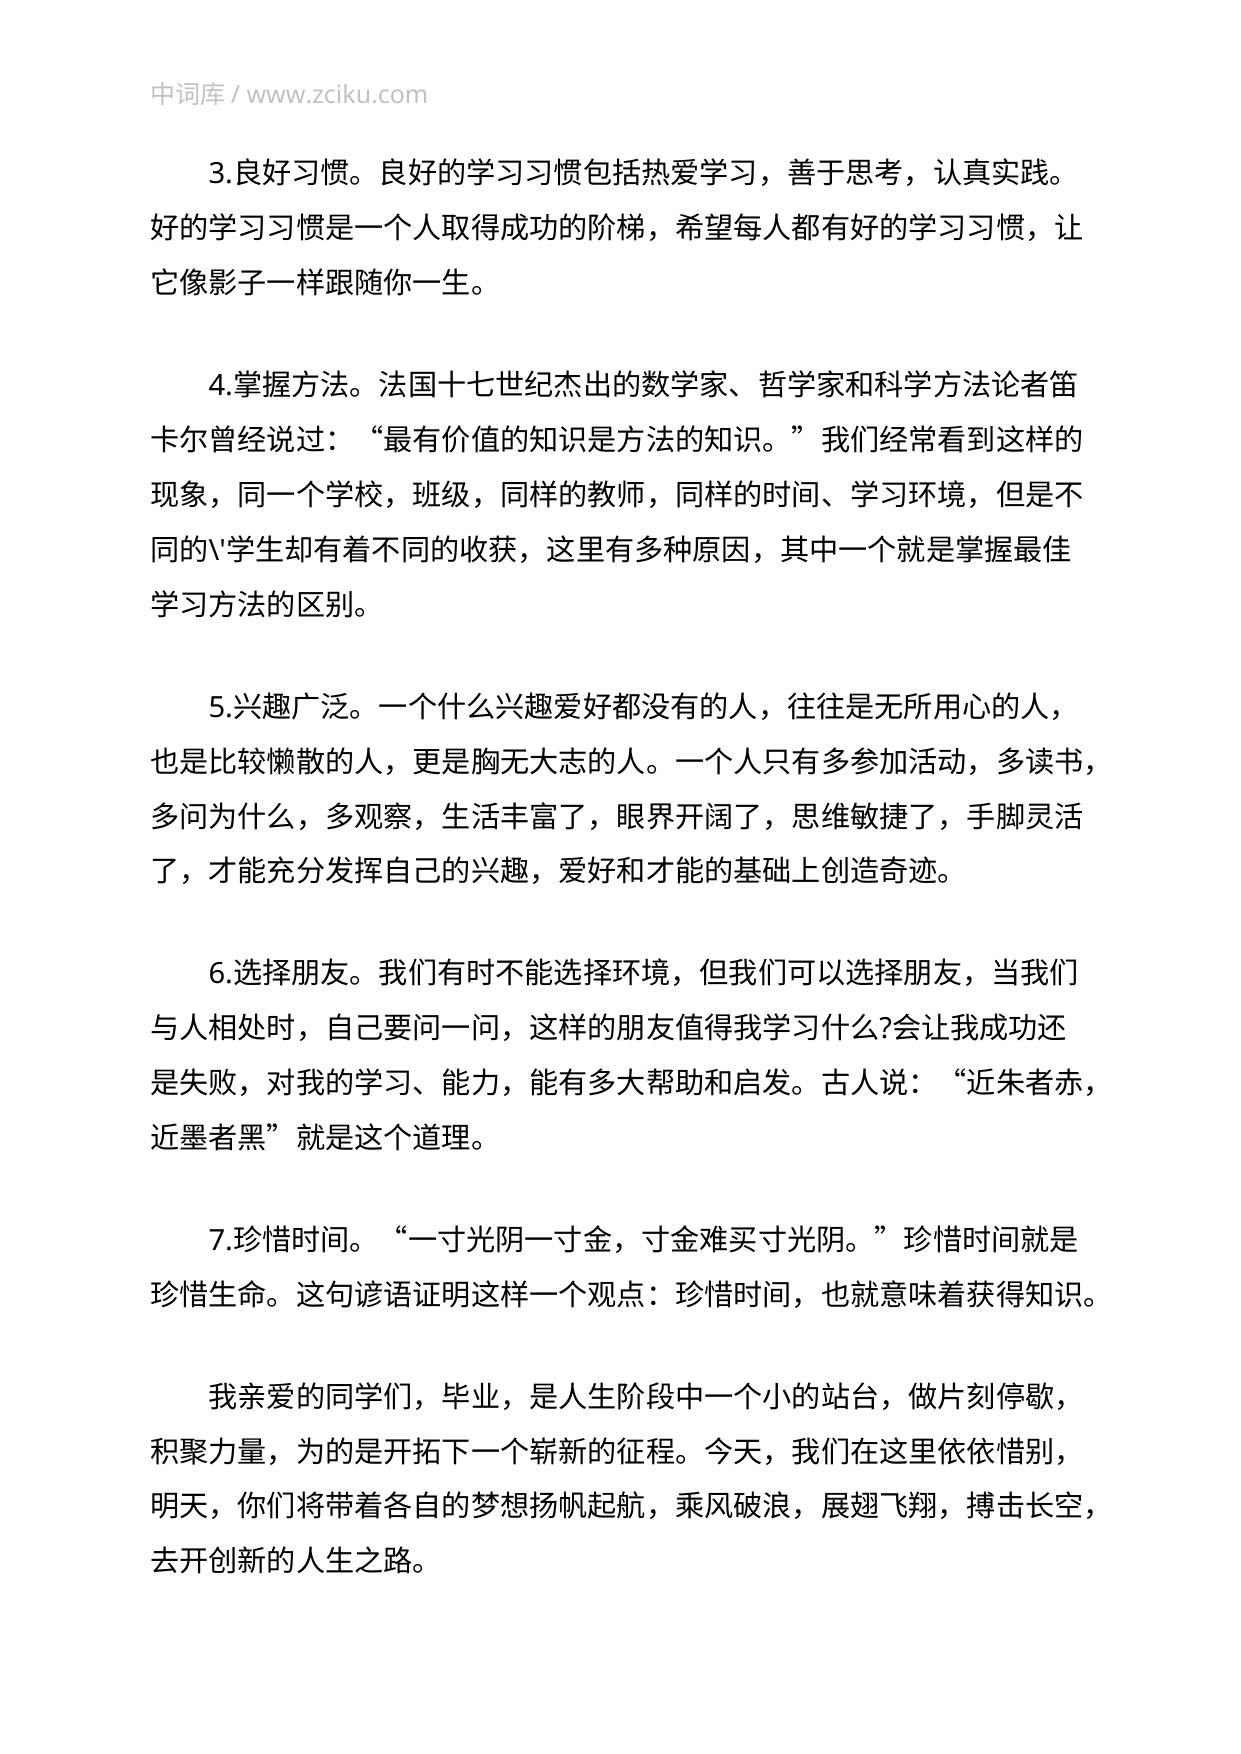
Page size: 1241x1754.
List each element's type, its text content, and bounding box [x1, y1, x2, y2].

text 我亲爱的同学们，毕业，是人生阶段中一个小的站台，做片刻停歇，积聚力量，为的是开拓下一个崭新的征程。今天，我们在这里依依惜别，明天，你们将带着各自的梦想扬帆起航，乘风破浪，展翅飞翔，搏击长空，去开创新的人生之路。 [150, 1373, 1090, 1580]
text 4.掌握方法。法国十七世纪杰出的数学家、哲学家和科学方法论者笛卡尔曾经说过：“最有价值的知识是方法的知识。”我们经常看到这样的现象，同一个学校，班级，同样的教师，同样的时间、学习环境，但是不同的\'学生却有着不同的收获，这里有多种原因，其中一个就是掌握最佳学习方法的区别。 [150, 362, 1090, 624]
text 3.良好习惯。良好的学习习惯包括热爱学习，善于思考，认真实践。好的学习习惯是一个人取得成功的阶梯，希望每人都有好的学习习惯，让它像影子一样跟随你一生。 [150, 150, 1090, 302]
text 5.兴趣广泛。一个什么兴趣爱好都没有的人，往往是无所用心的人，也是比较懒散的人，更是胸无大志的人。一个人只有多参加活动，多读书，多问为什么，多观察，生活丰富了，眼界开阔了，思维敏捷了，手脚灵活了，才能充分发挥自己的兴趣，爱好和才能的基础上创造奇迹。 [150, 683, 1090, 890]
text 7.珍惜时间。“一寸光阴一寸金，寸金难买寸光阴。”珍惜时间就是珍惜生命。这句谚语证明这样一个观点：珍惜时间，也就意味着获得知识。 [150, 1216, 1090, 1314]
text 6.选择朋友。我们有时不能选择环境，但我们可以选择朋友，当我们与人相处时，自己要问一问，这样的朋友值得我学习什么?会让我成功还是失败，对我的学习、能力，能有多大帮助和启发。古人说：“近朱者赤，近墨者黑”就是这个道理。 [150, 950, 1090, 1157]
